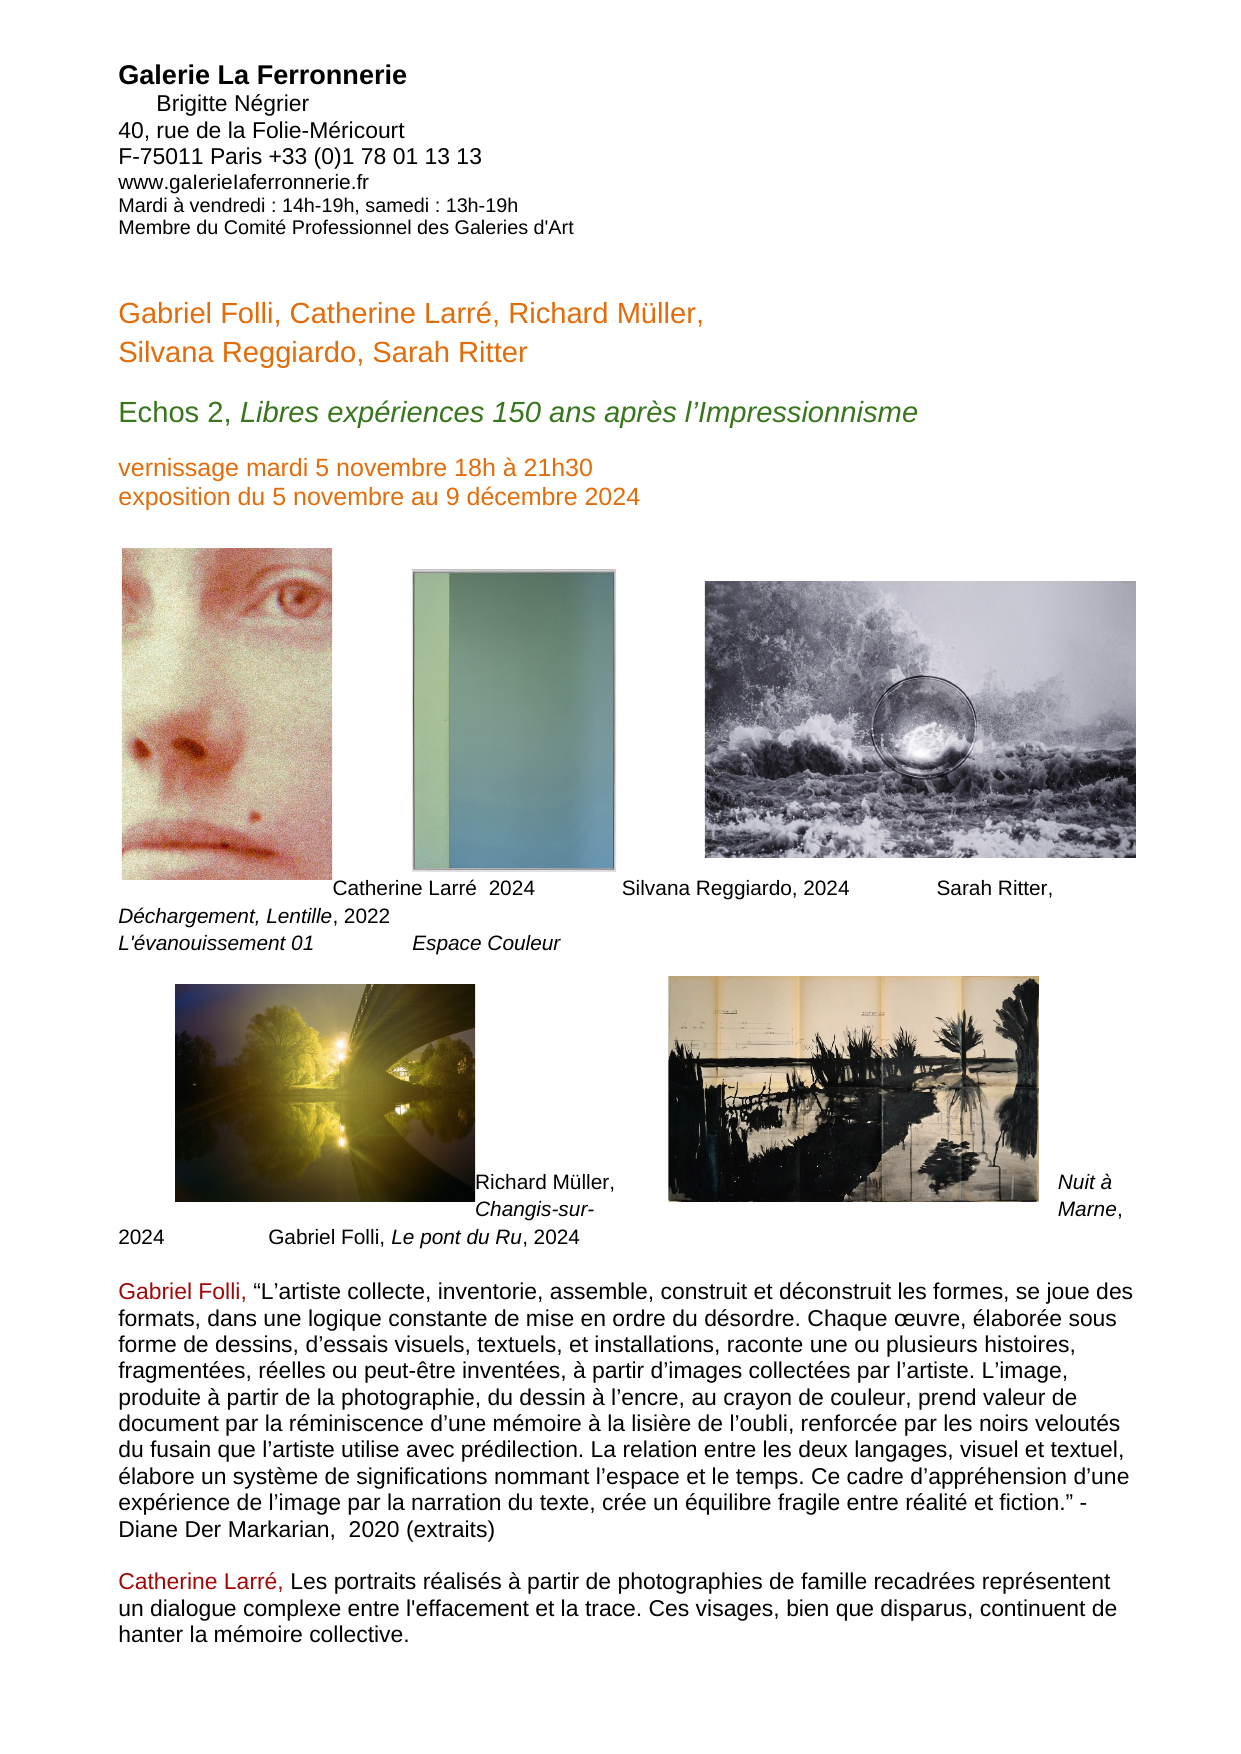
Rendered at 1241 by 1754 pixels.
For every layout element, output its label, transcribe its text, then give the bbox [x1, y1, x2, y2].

text Galerie La Ferronnerie Brigitte Négrier 40, rue de la Folie-Méricourt F-75011 Paris +33 (0)1 78 01 13 13 www.gaIerieIaferronnerie.fr Mardi à vendredi : 14h-19h, samedi : 13h-19h Membre du Comité Professionnel des Galeries d'Art [118, 59, 1137, 239]
text exposition du 5 novembre au 9 décembre 2024 [118, 482, 1137, 511]
picture [175, 984, 476, 1202]
text Catherine Larré 2024 Silvana Reggiardo, 2024 Sarah Ritter, Déchargement, Lentille, 2022 [118, 876, 1137, 927]
text Richard Müller, Nuit à Changis-sur-Marne, 2024 Gabriel Folli, Le pont du Ru, 2024 [118, 1169, 1137, 1248]
picture [121, 548, 333, 880]
text Gabriel Folli, “L’artiste collecte, inventorie, assemble, construit et déconstruit les formes, se joue des formats, dans une logique constante de mise en ordre du désordre. Chaque œuvre, élaborée sous forme de dessins, d’essais visuels, textuels, et installations, raconte une ou plusieurs histoires, fragmentées, réelles ou peut-être inventées, à partir d’images collectées par l’artiste. L’image, produite à partir de la photographie, du dessin à l’encre, au crayon de couleur, prend valeur de document par la réminiscence d’une mémoire à la lisière de l’oubli, renforcée par les noirs veloutés du fusain que l’artiste utilise avec prédilection. La relation entre les deux langages, visuel et textuel, élabore un système de significations nommant l’espace et le temps. Ce cadre d’appréhension d’une expérience de l’image par la narration du texte, crée un équilibre fragile entre réalité et fiction.” - Diane Der Markarian, 2020 (extraits) [118, 1278, 1137, 1542]
text Silvana Reggiardo, Sarah Ritter [118, 335, 1137, 368]
text Catherine Larré, Les portraits réalisés à partir de photographies de famille recadrées représentent un dialogue complexe entre l'effacement et la trace. Ces visages, bien que disparus, continuent de hanter la mémoire collective. [118, 1568, 1137, 1647]
text L'évanouissement 01 Espace Couleur [118, 931, 1137, 955]
picture [668, 976, 1039, 1202]
picture [704, 581, 1136, 858]
picture [411, 569, 617, 872]
text vernissage mardi 5 novembre 18h à 21h30 [118, 453, 1137, 482]
text Gabriel Folli, Catherine Larré, Richard Müller, [118, 296, 1137, 330]
text Echos 2, Libres expériences 150 ans après l’Impressionnisme [118, 396, 1137, 429]
